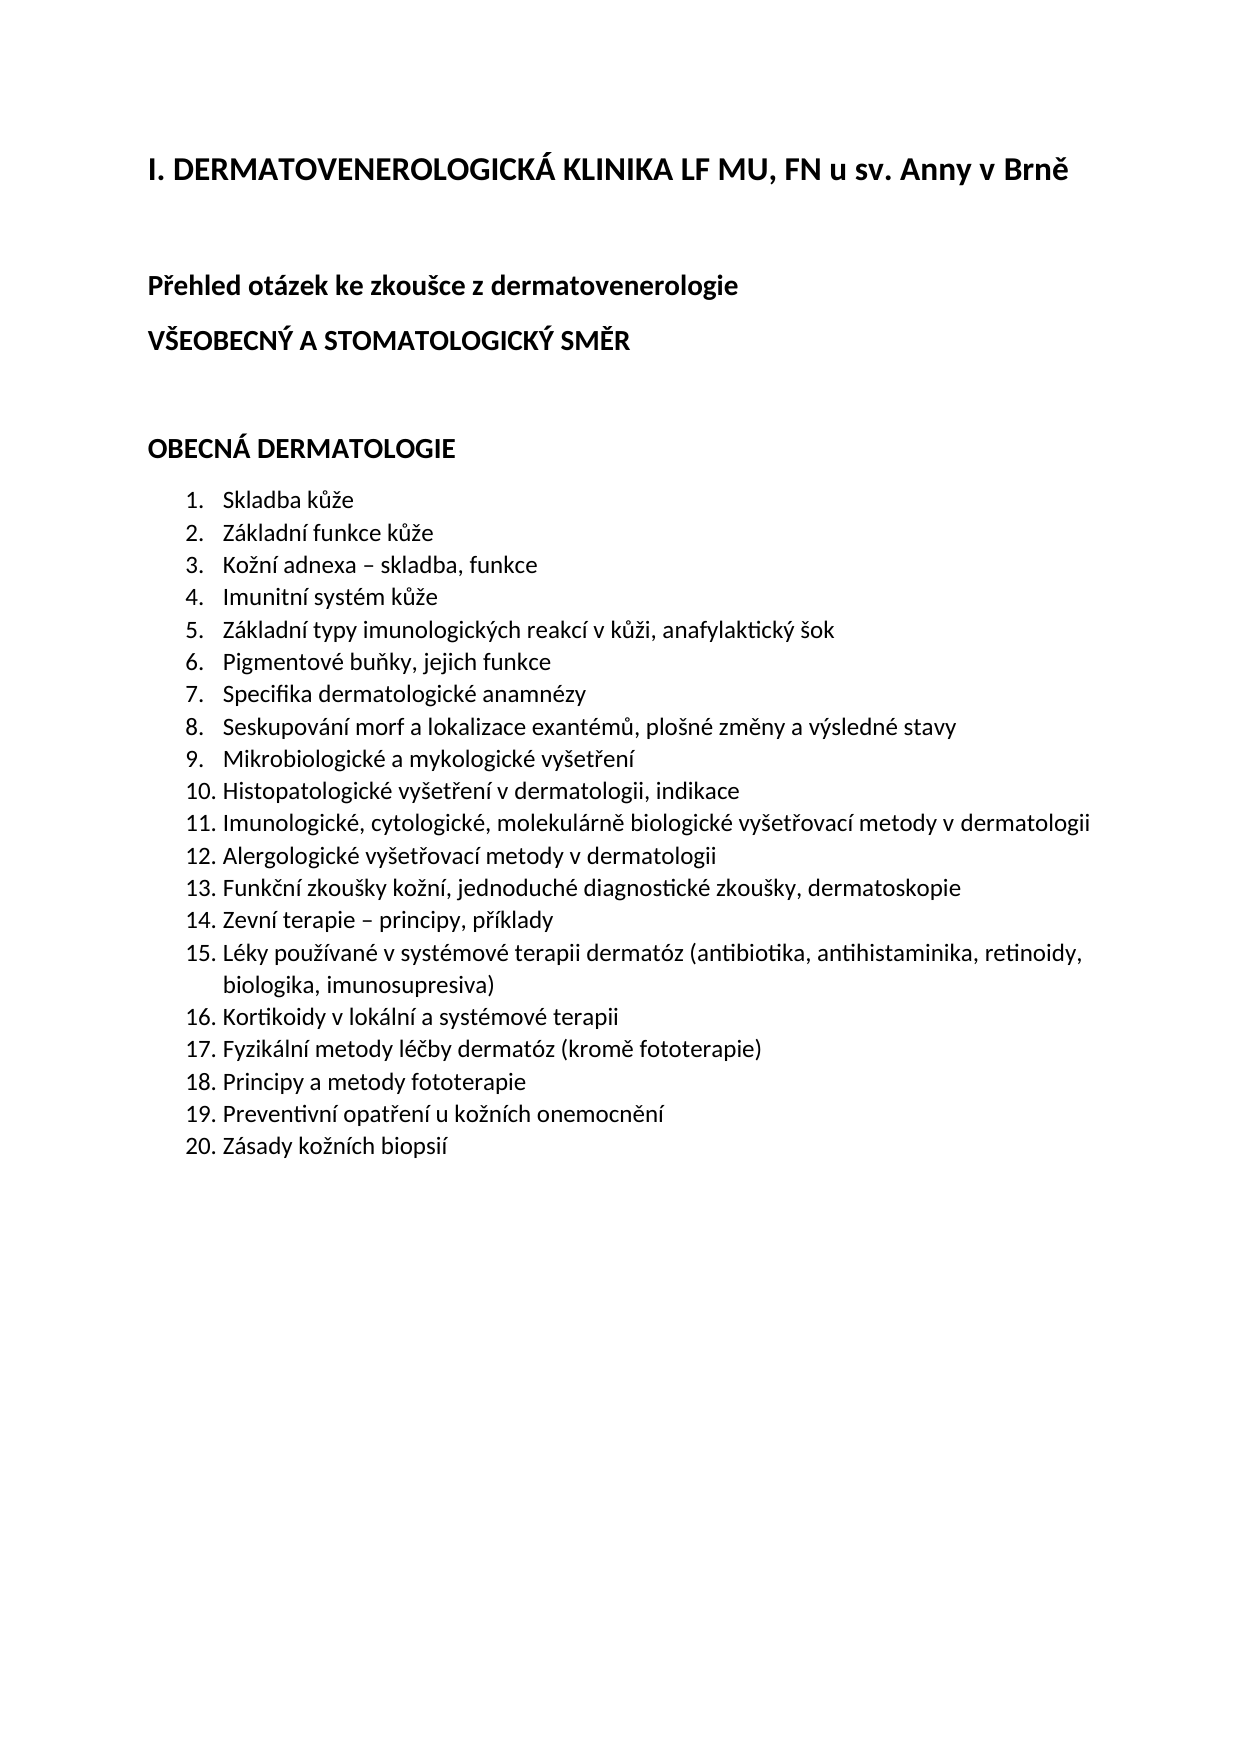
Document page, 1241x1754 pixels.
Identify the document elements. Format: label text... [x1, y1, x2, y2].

list Základní typy imunologických reakcí v kůži, anafylaktický šok [185, 614, 1093, 644]
list Fyzikální metody léčby dermatóz (kromě fototerapie) [185, 1034, 1093, 1064]
text Přehled otázek ke zkoušce z dermatovenerologie [148, 267, 1093, 303]
text VŠEOBECNÝ A STOMATOLOGICKÝ SMĚR [148, 322, 1093, 357]
list Funkční zkoušky kožní, jednoduché diagnostické zkoušky, dermatoskopie [185, 872, 1093, 903]
list Principy a metody fototerapie [185, 1066, 1093, 1096]
list Kortikoidy v lokální a systémové terapii [185, 1001, 1093, 1032]
list Specifika dermatologické anamnézy [185, 678, 1093, 709]
list Imunitní systém kůže [185, 582, 1093, 612]
list Skladba kůže [185, 485, 1093, 515]
list Histopatologické vyšetření v dermatologii, indikace [185, 775, 1093, 806]
list Zásady kožních biopsií [185, 1131, 1093, 1161]
text OBECNÁ DERMATOLOGIE [148, 430, 1093, 466]
list Zevní terapie – principy, příklady [185, 904, 1093, 935]
list Léky používané v systémové terapii dermatóz (antibiotika, antihistaminika, retinoidy, biologika, imunosupresiva) [185, 937, 1093, 999]
list Preventivní opatření u kožních onemocnění [185, 1098, 1093, 1129]
list Seskupování morf a lokalizace exantémů, plošné změny a výsledné stavy [185, 711, 1093, 741]
list Imunologické, cytologické, molekulárně biologické vyšetřovací metody v dermatologii [185, 808, 1093, 838]
list Pigmentové buňky, jejich funkce [185, 646, 1093, 677]
list Kožní adnexa – skladba, funkce [185, 549, 1093, 580]
list Základní funkce kůže [185, 517, 1093, 547]
text I. DERMATOVENEROLOGICKÁ KLINIKA LF MU, FN u sv. Anny v Brně [148, 148, 1093, 188]
list Mikrobiologické a mykologické vyšetření [185, 743, 1093, 773]
list Alergologické vyšetřovací metody v dermatologii [185, 840, 1093, 870]
